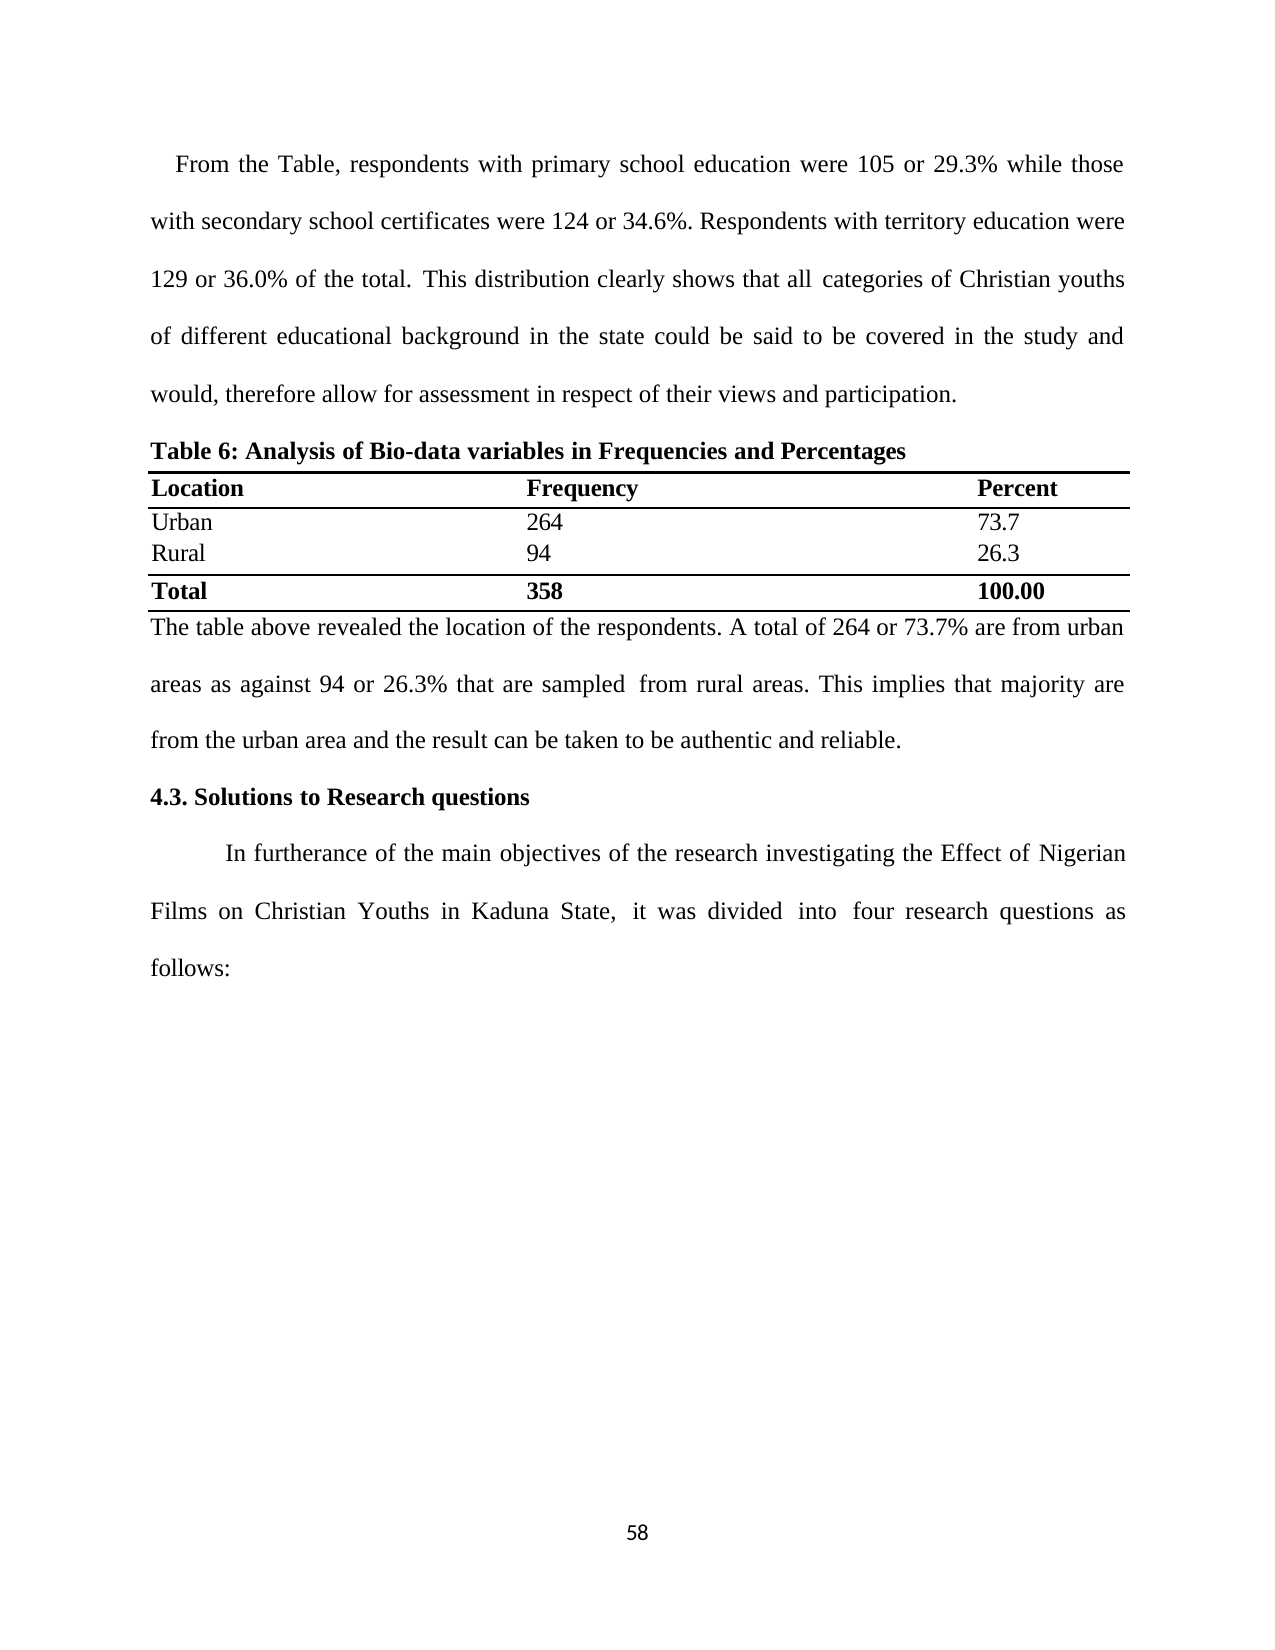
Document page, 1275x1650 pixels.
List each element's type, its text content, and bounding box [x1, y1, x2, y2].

table_cell 94 [385, 537, 808, 574]
table_cell 26.3 [808, 537, 1130, 574]
table_header Percent [808, 474, 1130, 507]
text From the Table, respondents with primary school education were 105 or 29.3% while those with secondary school certificates were 124 or 34.6%. Respondents with territory education were 129 or 36.0% of the total. This distribution clearly shows that all categories of Christian youths of different educational background in the state could be said to be covered in the study and would, therefore allow for assessment in respect of their views and participation. [150, 149, 1125, 407]
table_cell Total [148, 576, 385, 610]
table_header Frequency [385, 474, 808, 507]
text In furtherance of the main objectives of the research investigating the Effect of Nigerian Films on Christian Youths in Kaduna State, it was divided into four research questions as follows: [150, 838, 1126, 982]
table_cell 264 [385, 509, 808, 537]
subtitle Table 6: Analysis of Bio-data variables in Frequencies and Percentages [150, 436, 1246, 465]
table_cell 73.7 [808, 509, 1130, 537]
table_cell 358 [385, 576, 808, 610]
subtitle 4.3. Solutions to Research questions [150, 782, 1246, 811]
table_cell Urban [148, 509, 385, 537]
text The table above revealed the location of the respondents. A total of 264 or 73.7% are from urban areas as against 94 or 26.3% that are sampled from rural areas. This implies that majority are from the urban area and the result can be taken to be authentic and reliable. [150, 612, 1125, 754]
table_cell Rural [148, 537, 385, 574]
table_header Location [148, 474, 385, 507]
table_cell 100.00 [808, 576, 1130, 610]
